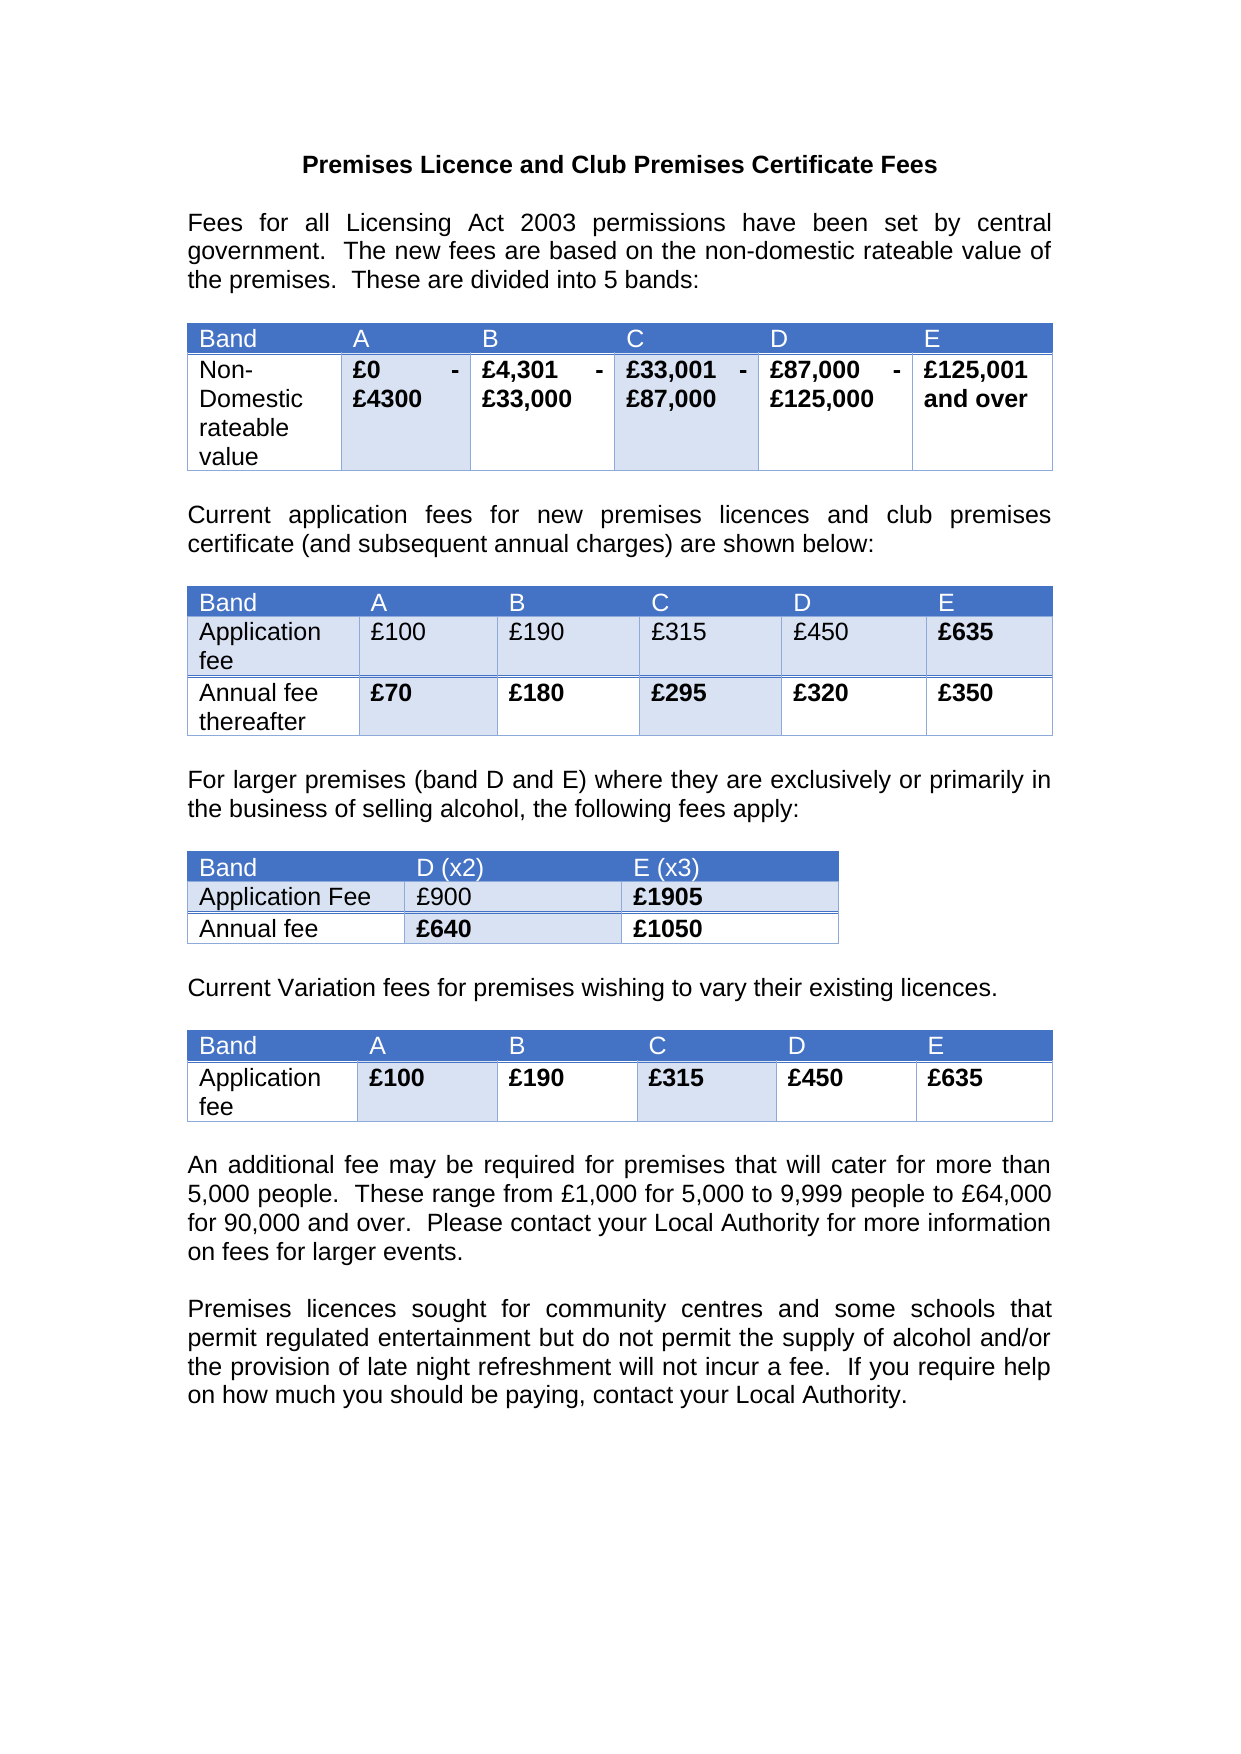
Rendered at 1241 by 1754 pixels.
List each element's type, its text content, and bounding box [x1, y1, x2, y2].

table_cell £1905 [622, 882, 838, 911]
table_header Band [188, 1031, 357, 1060]
table_cell £125,001 and over [913, 355, 1052, 470]
table_header D [777, 1031, 916, 1060]
table_cell Application Fee [188, 882, 404, 911]
table_cell £70 [360, 678, 497, 735]
table_header C [615, 324, 758, 352]
table_header E [927, 588, 1052, 616]
text Fees for all Licensing Act 2003 permissions have been set by central government. The new fees are based on the non-domestic rateable value of the premises. These are divided into 5 bands: [187, 207, 1053, 294]
text An additional fee may be required for premises that will cater for more than 5,000 people. These range from £1,000 for 5,000 to 9,999 people to £64,000 for 90,000 and over. Please contact your Local Authority for more information on fees for larger events. [187, 1150, 1053, 1265]
table_cell Annual fee [188, 914, 404, 943]
table_cell £33,001 - £87,000 [615, 355, 758, 470]
text Current application fees for new premises licences and club premises certificate (and subsequent annual charges) are shown below: [187, 500, 1053, 558]
table_header C [638, 1031, 776, 1060]
table_header B [471, 324, 614, 352]
table_cell £350 [927, 678, 1052, 735]
title Premises Licence and Club Premises Certificate Fees [187, 150, 1053, 179]
table_cell Non-Domestic rateable value [188, 355, 341, 470]
table_cell £450 [782, 617, 926, 675]
table_cell £180 [498, 678, 639, 735]
text For larger premises (band D and E) where they are exclusively or primarily in the business of selling alcohol, the following fees apply: [187, 765, 1053, 823]
table_cell £900 [405, 882, 621, 911]
table_header D [759, 324, 912, 352]
table_header E [913, 324, 1052, 352]
table_cell £315 [638, 1063, 776, 1121]
table_cell £640 [405, 914, 621, 943]
table_header E (x3) [622, 853, 838, 881]
table_cell Application fee [188, 617, 359, 675]
table_cell £635 [927, 617, 1052, 675]
table_cell £87,000 - £125,000 [759, 355, 912, 470]
table_header A [360, 588, 497, 616]
table_header A [358, 1031, 497, 1060]
table_cell £190 [498, 617, 639, 675]
table_cell £100 [360, 617, 497, 675]
table_header D (x2) [405, 853, 621, 881]
table_cell £320 [782, 678, 926, 735]
text Premises licences sought for community centres and some schools that permit regulated entertainment but do not permit the supply of alcohol and/or the provision of late night refreshment will not incur a fee. If you require help on how much you should be paying, contact your Local Authority. [187, 1294, 1053, 1409]
table_header Band [188, 853, 404, 881]
table_cell £4,301 - £33,000 [471, 355, 614, 470]
table_header Band [188, 324, 341, 352]
table_header A [342, 324, 470, 352]
table_cell £0 - £4300 [342, 355, 470, 470]
table_cell £635 [917, 1063, 1052, 1121]
table_cell Annual fee thereafter [188, 678, 359, 735]
table_header Band [188, 588, 359, 616]
table_header E [917, 1031, 1052, 1060]
table_cell £1050 [622, 914, 838, 943]
table_header C [640, 588, 781, 616]
table_cell £190 [498, 1063, 637, 1121]
table_header B [498, 588, 639, 616]
table_cell £295 [640, 678, 781, 735]
table_header D [782, 588, 926, 616]
table_cell £450 [777, 1063, 916, 1121]
table_cell £100 [358, 1063, 497, 1121]
table_cell £315 [640, 617, 781, 675]
table_cell Application fee [188, 1063, 357, 1121]
table_header B [498, 1031, 637, 1060]
text Current Variation fees for premises wishing to vary their existing licences. [187, 973, 1053, 1001]
